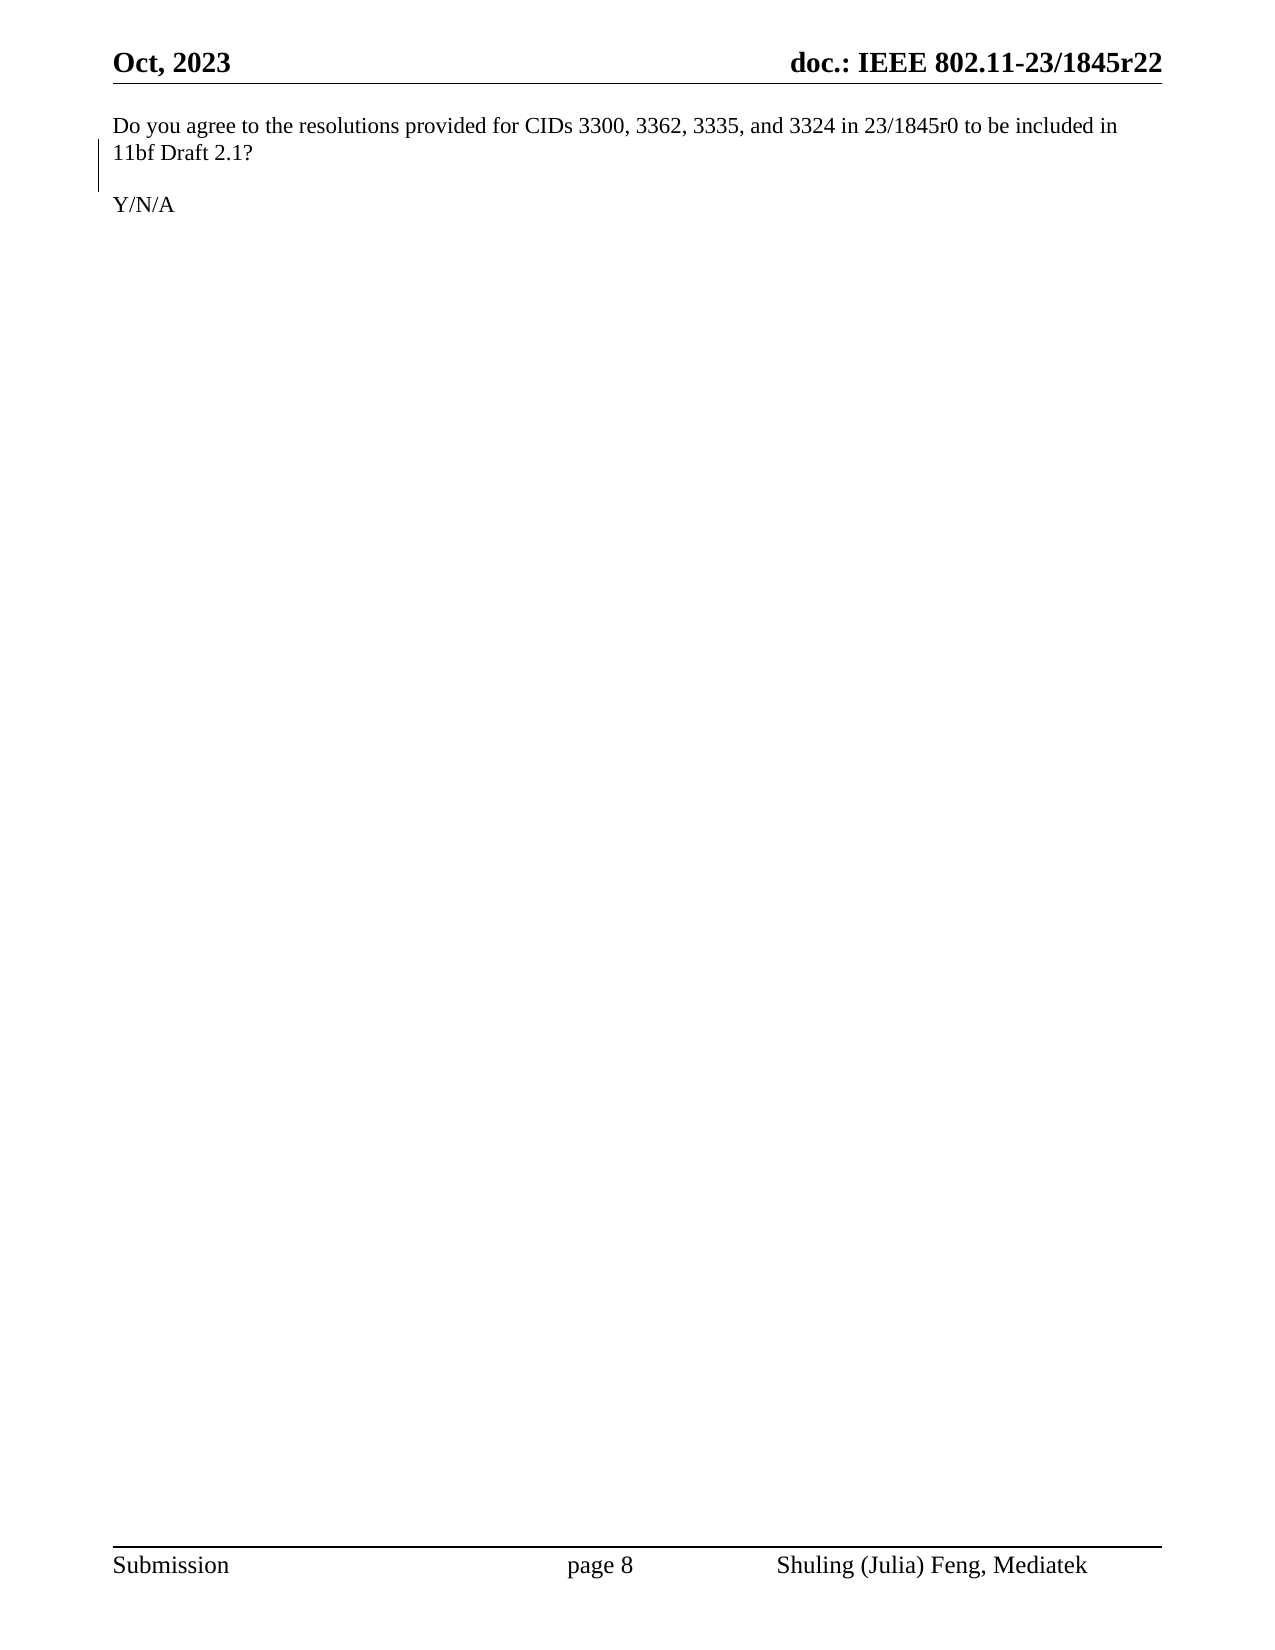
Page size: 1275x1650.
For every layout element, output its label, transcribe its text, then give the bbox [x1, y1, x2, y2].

text Y/N/A [112, 192, 1162, 218]
text Do you agree to the resolutions provided for CIDs 3300, 3362, 3335, and 3324 in 23/1845r0 to be included in 11bf Draft 2.1? [112, 112, 1162, 165]
